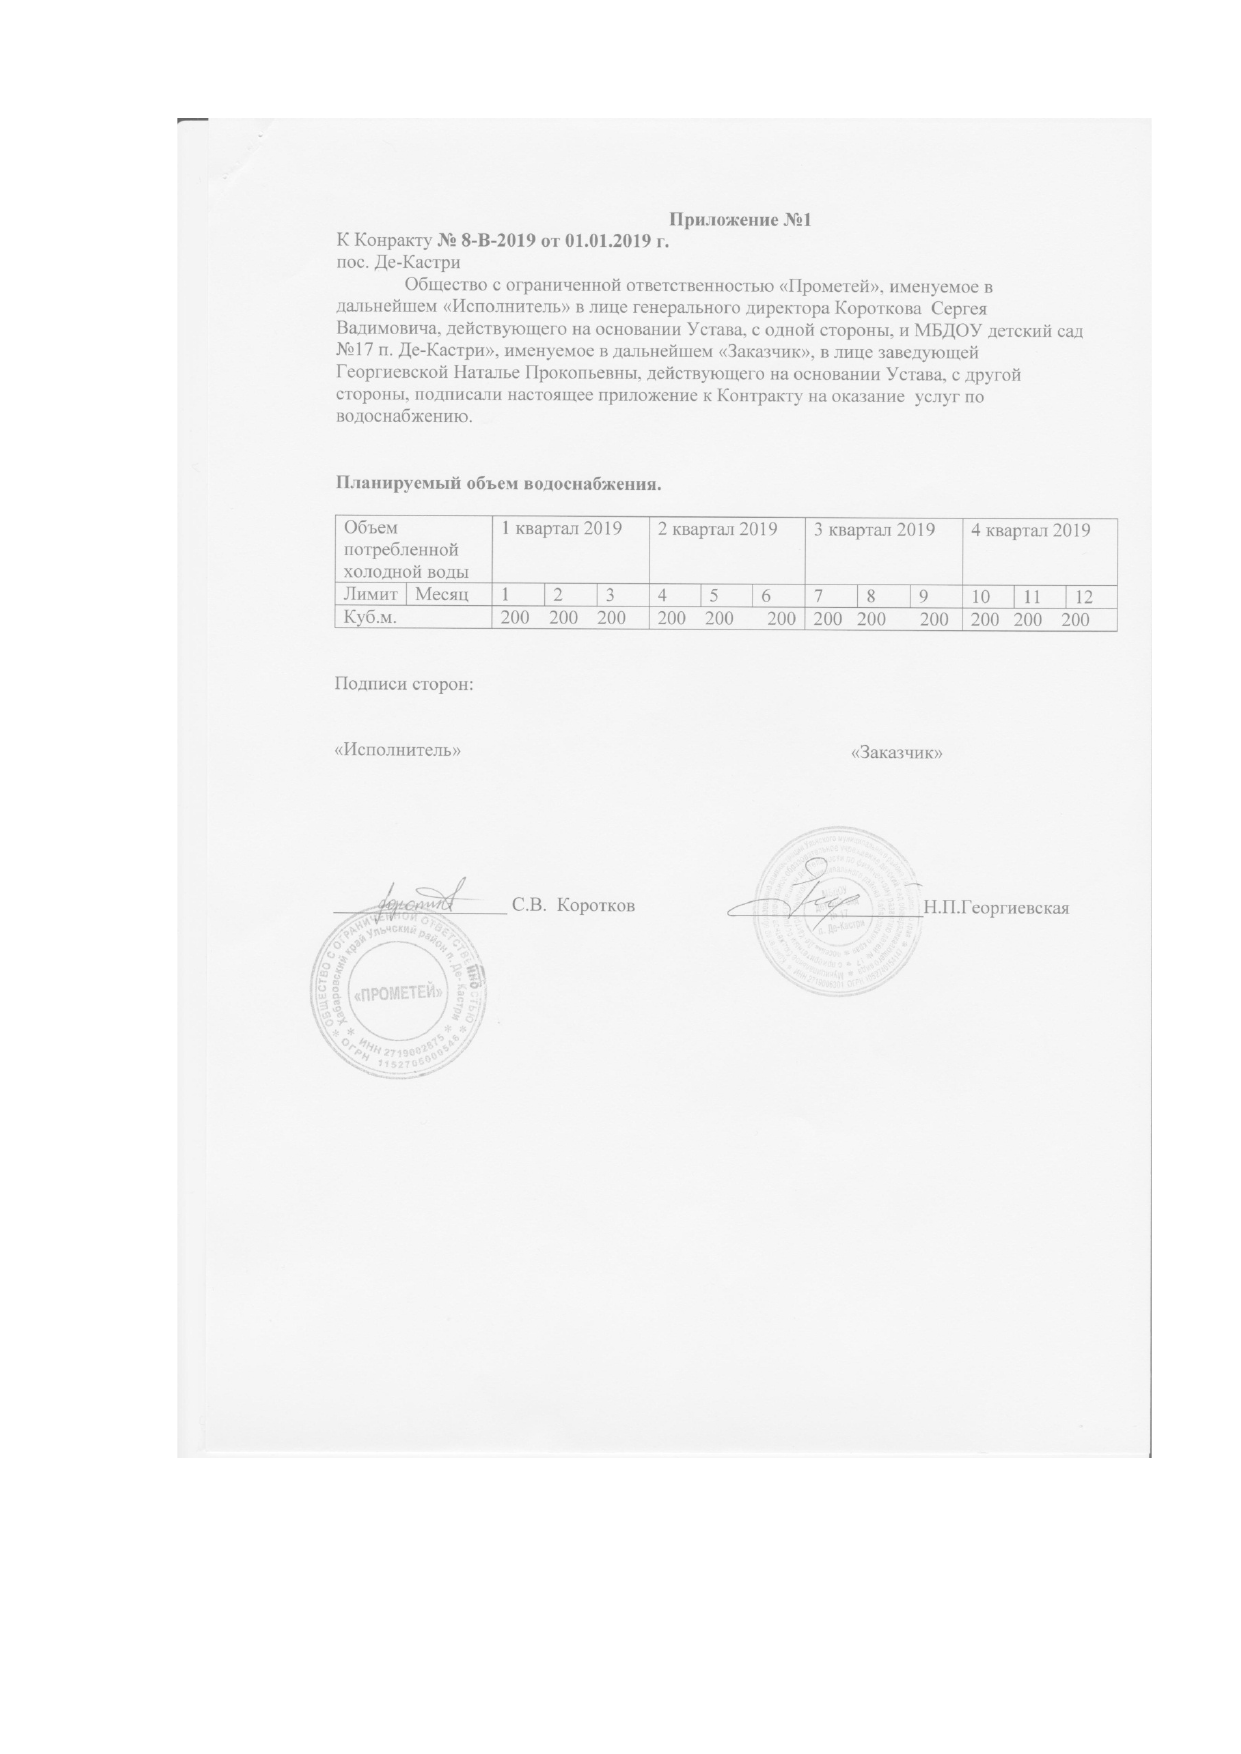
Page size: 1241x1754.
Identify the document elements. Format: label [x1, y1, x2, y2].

picture [177, 118, 1152, 1458]
